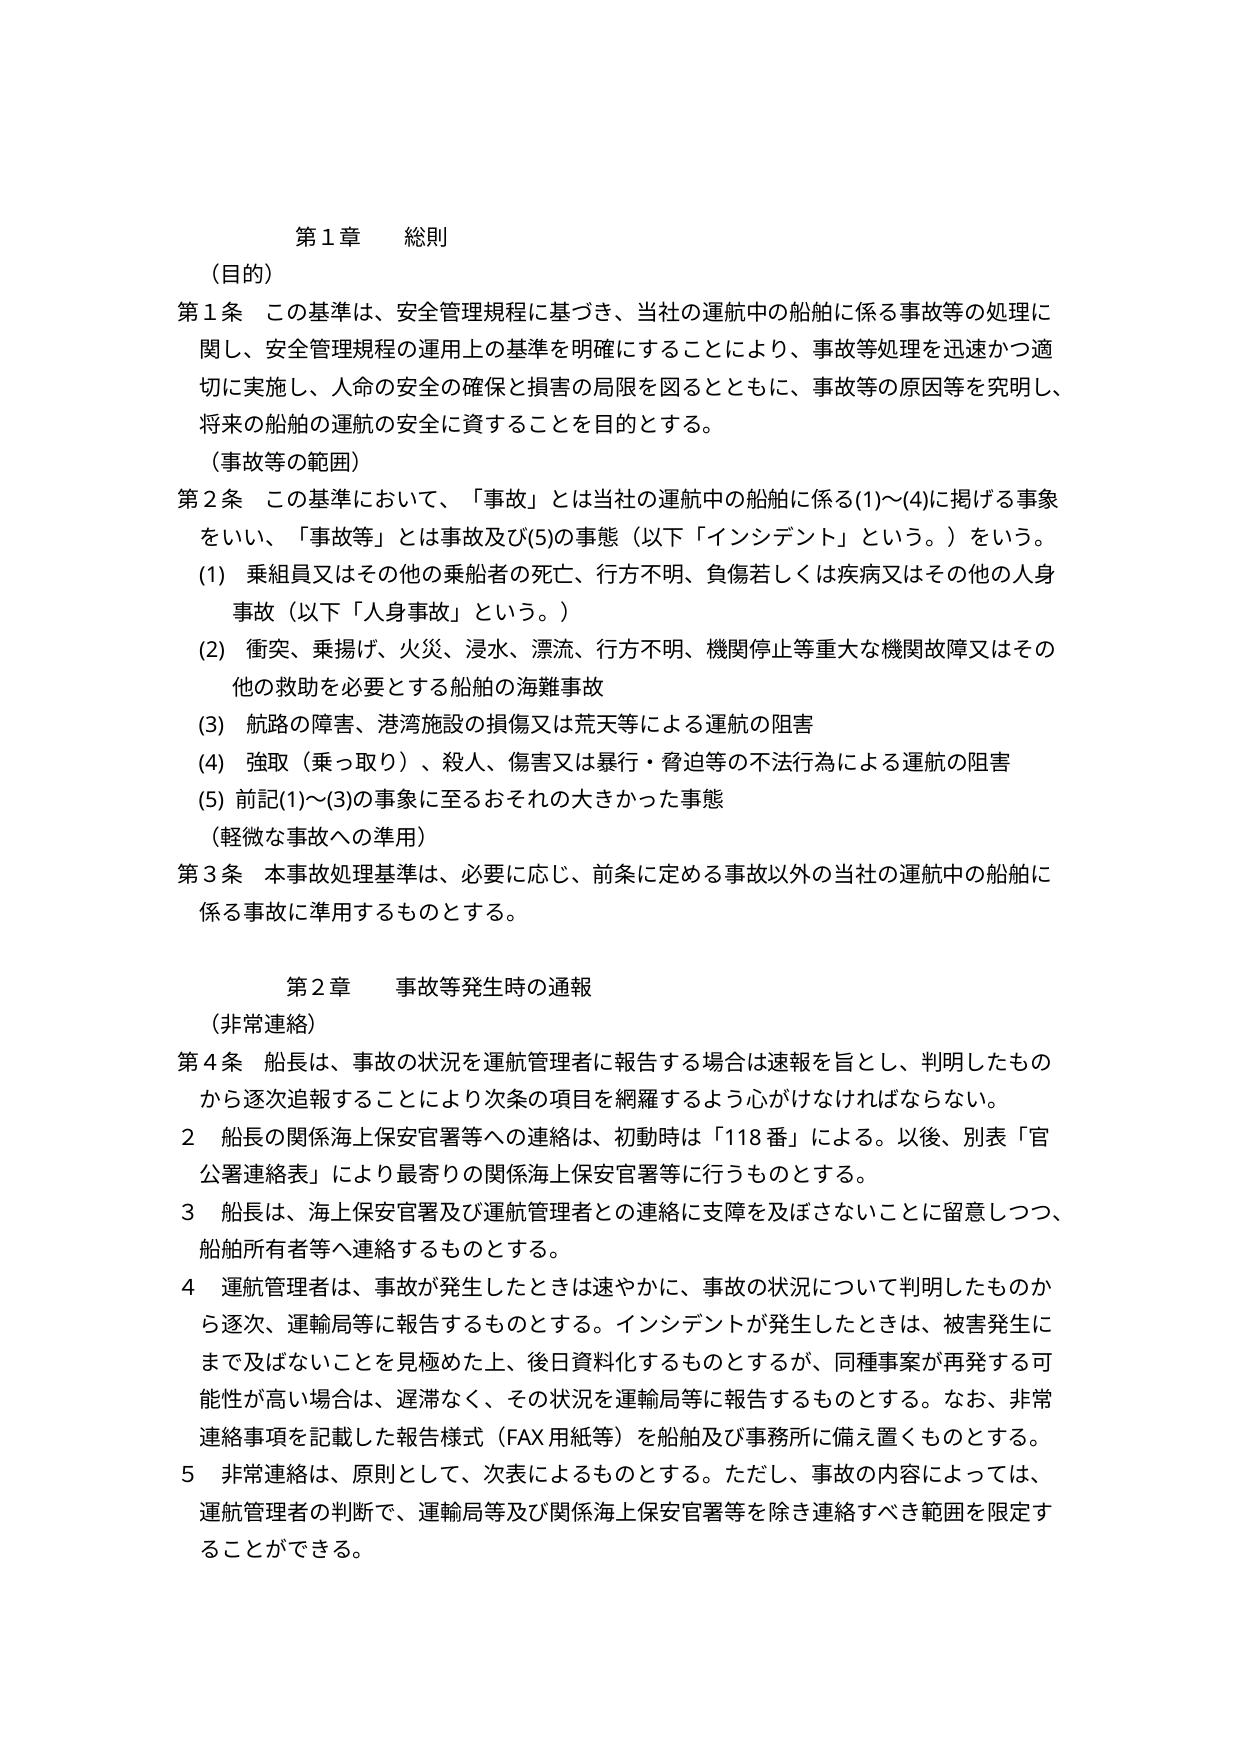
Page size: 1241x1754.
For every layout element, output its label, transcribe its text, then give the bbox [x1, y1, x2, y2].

text (4) 強取（乗っ取り）、殺人、傷害又は暴行・脅迫等の不法行為による運航の阻害 [177, 742, 1063, 779]
text （事故等の範囲） [177, 442, 1063, 479]
text (2) 衝突、乗揚げ、火災、浸水、漂流、行方不明、機関停止等重大な機関故障又はその他の救助を必要とする船舶の海難事故 [199, 629, 1063, 704]
text ２ 船長の関係海上保安官署等への連絡は、初動時は「118番」による。以後、別表「官公署連絡表」により最寄りの関係海上保安官署等に行うものとする。 [177, 1117, 1063, 1192]
text （非常連絡） [177, 1004, 1063, 1042]
text (5) 前記(1)～(3)の事象に至るおそれの大きかった事態 [177, 779, 1063, 817]
text 第３条 本事故処理基準は、必要に応じ、前条に定める事故以外の当社の運航中の船舶に係る事故に準用するものとする。 [177, 854, 1063, 929]
text 第２章 事故等発生時の通報 [177, 967, 1063, 1004]
text (1) 乗組員又はその他の乗船者の死亡、行方不明、負傷若しくは疾病又はその他の人身事故（以下「人身事故」という。） [199, 554, 1063, 629]
text 第１条 この基準は、安全管理規程に基づき、当社の運航中の船舶に係る事故等の処理に関し、安全管理規程の運用上の基準を明確にすることにより、事故等処理を迅速かつ適切に実施し、人命の安全の確保と損害の局限を図るとともに、事故等の原因等を究明し、将来の船舶の運航の安全に資することを目的とする。 [177, 292, 1063, 442]
text 第４条 船長は、事故の状況を運航管理者に報告する場合は速報を旨とし、判明したものから逐次追報することにより次条の項目を網羅するよう心がけなければならない。 [177, 1042, 1063, 1117]
text ５ 非常連絡は、原則として、次表によるものとする。ただし、事故の内容によっては、運航管理者の判断で、運輸局等及び関係海上保安官署等を除き連絡すべき範囲を限定することができる。 [177, 1454, 1063, 1567]
text （軽微な事故への準用） [177, 817, 1063, 854]
text ３ 船長は、海上保安官署及び運航管理者との連絡に支障を及ぼさないことに留意しつつ、船舶所有者等へ連絡するものとする。 [177, 1192, 1063, 1267]
text ４ 運航管理者は、事故が発生したときは速やかに、事故の状況について判明したものから逐次、運輸局等に報告するものとする。インシデントが発生したときは、被害発生にまで及ばないことを見極めた上、後日資料化するものとするが、同種事案が再発する可能性が高い場合は、遅滞なく、その状況を運輸局等に報告するものとする。なお、非常連絡事項を記載した報告様式（FAX用紙等）を船舶及び事務所に備え置くものとする。 [177, 1267, 1063, 1454]
text 第２条 この基準において、「事故」とは当社の運航中の船舶に係る(1)～(4)に掲げる事象をいい、「事故等」とは事故及び(5)の事態（以下「インシデント」という。）をいう。 [177, 479, 1063, 554]
text （目的） [177, 254, 1063, 292]
text (3) 航路の障害、港湾施設の損傷又は荒天等による運航の阻害 [177, 704, 1063, 742]
text 第１章 総則 [177, 217, 1063, 254]
